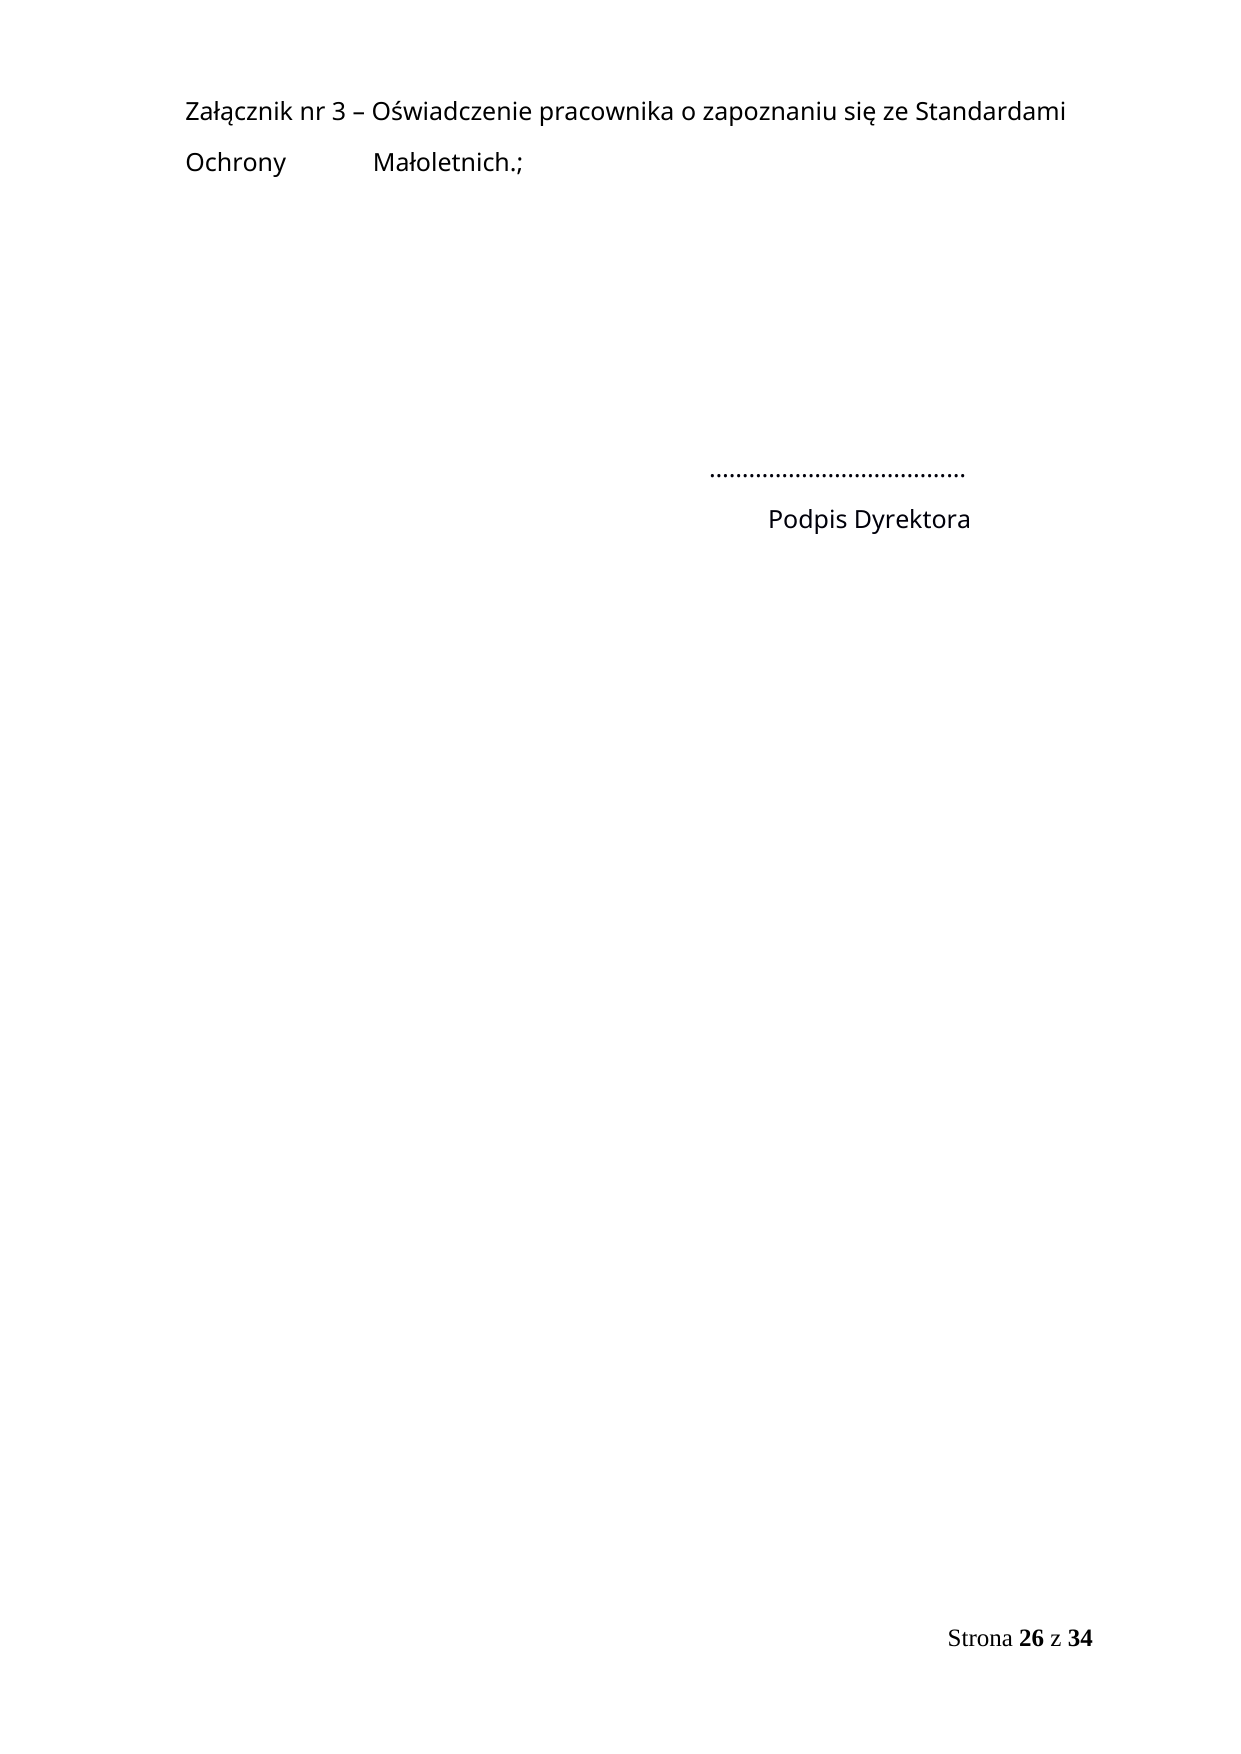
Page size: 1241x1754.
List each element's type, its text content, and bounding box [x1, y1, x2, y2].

text Załącznik nr 3 – Oświadczenie pracownika o zapoznaniu się ze Standardami Ochrony Małoletnich.; [185, 94, 1092, 179]
text Podpis Dyrektora [768, 502, 1092, 536]
text ………………………………… [709, 451, 1092, 485]
